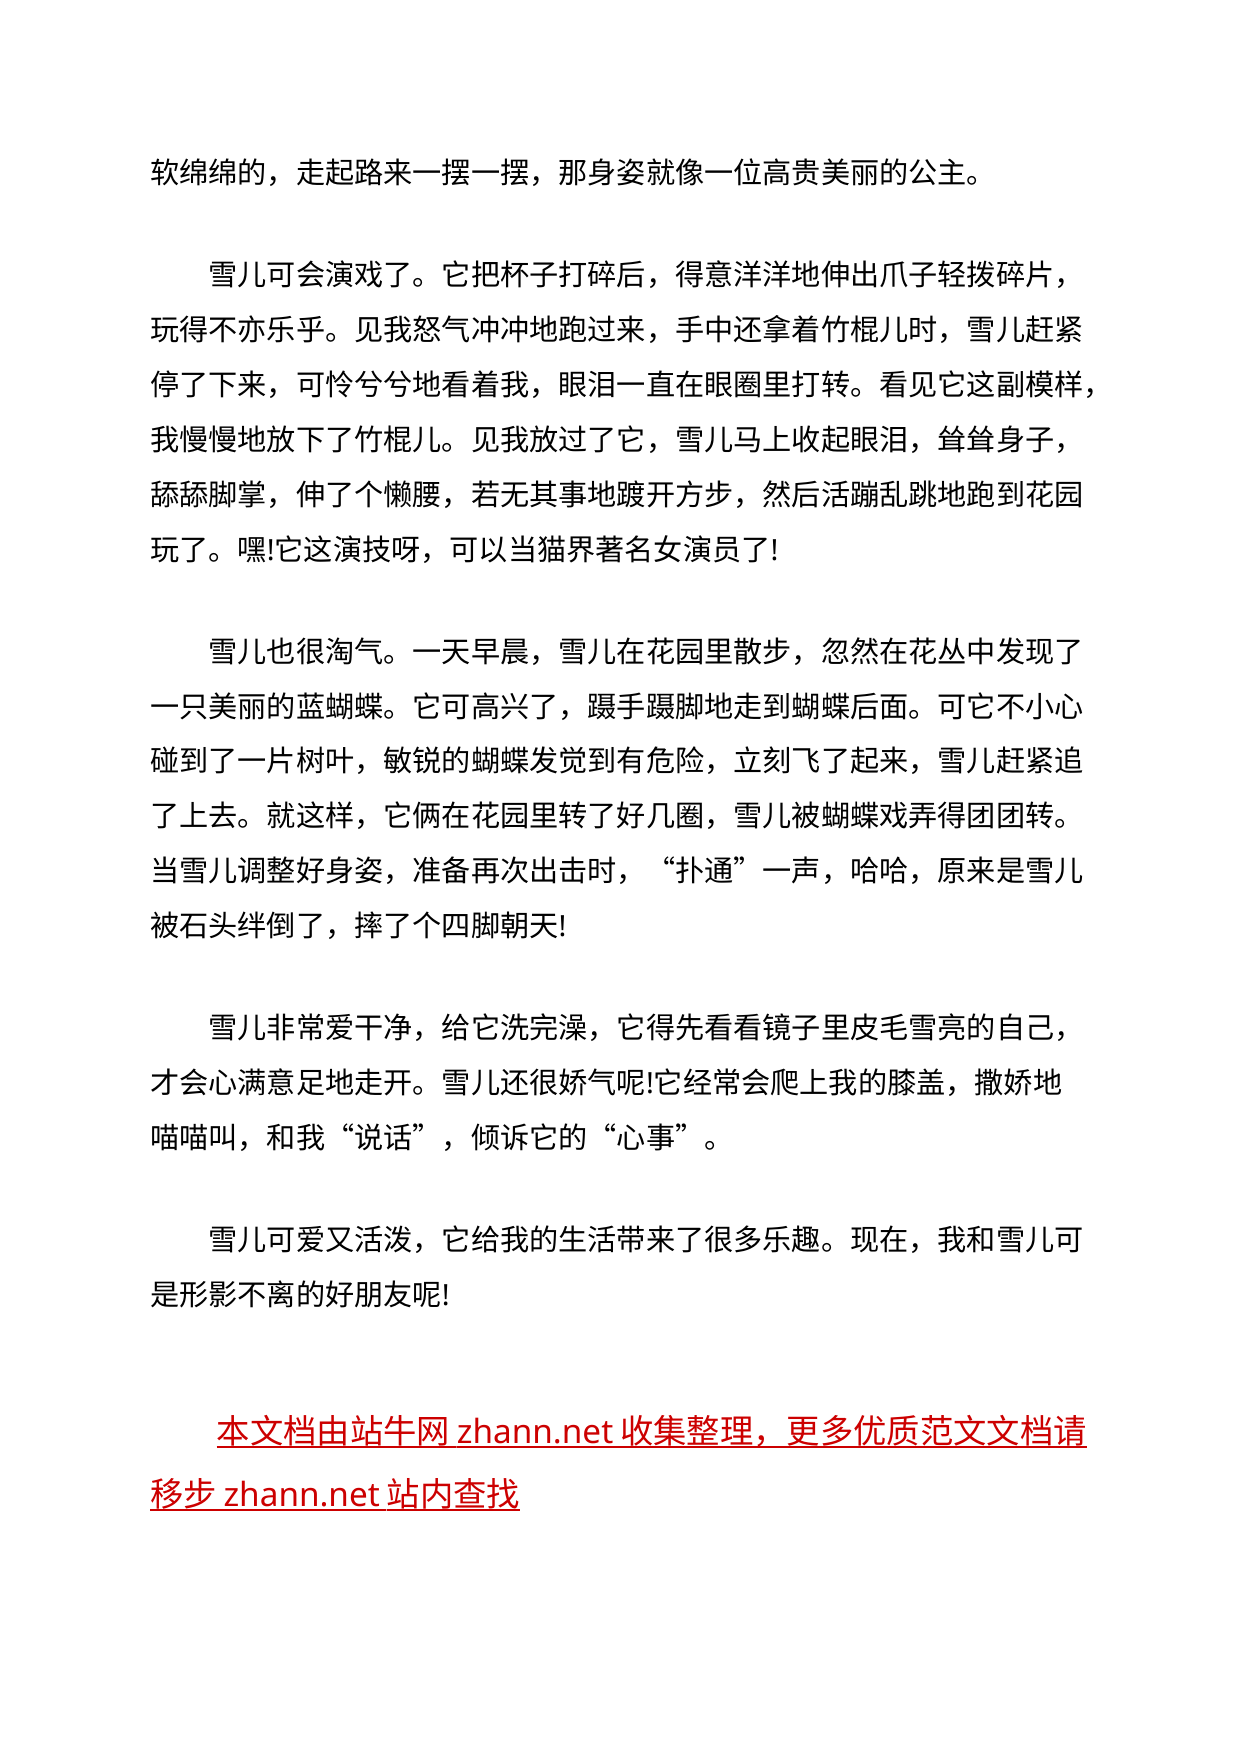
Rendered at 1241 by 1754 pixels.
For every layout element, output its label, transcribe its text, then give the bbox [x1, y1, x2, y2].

text 雪儿非常爱干净，给它洗完澡，它得先看看镜子里皮毛雪亮的自己，才会心满意足地走开。雪儿还很娇气呢!它经常会爬上我的膝盖，撒娇地喵喵叫，和我“说话”，倾诉它的“心事”。 [150, 1005, 1090, 1157]
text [150, 150, 1090, 192]
text 本文档由站牛网zhann.net收集整理，更多优质范文文档请移步zhann.net站内查找 [150, 1404, 1090, 1516]
text 雪儿可会演戏了。它把杯子打碎后，得意洋洋地伸出爪子轻拨碎片，玩得不亦乐乎。见我怒气冲冲地跑过来，手中还拿着竹棍儿时，雪儿赶紧停了下来，可怜兮兮地看着我，眼泪一直在眼圈里打转。看见它这副模样，我慢慢地放下了竹棍儿。见我放过了它，雪儿马上收起眼泪，耸耸身子，舔舔脚掌，伸了个懒腰，若无其事地踱开方步，然后活蹦乱跳地跑到花园玩了。嘿!它这演技呀，可以当猫界著名女演员了! [150, 252, 1090, 569]
text 雪儿也很淘气。一天早晨，雪儿在花园里散步，忽然在花丛中发现了一只美丽的蓝蝴蝶。它可高兴了，蹑手蹑脚地走到蝴蝶后面。可它不小心碰到了一片树叶，敏锐的蝴蝶发觉到有危险，立刻飞了起来，雪儿赶紧追了上去。就这样，它俩在花园里转了好几圈，雪儿被蝴蝶戏弄得团团转。当雪儿调整好身姿，准备再次出击时，“扑通”一声，哈哈，原来是雪儿被石头绊倒了，摔了个四脚朝天! [150, 628, 1090, 945]
text 雪儿可爱又活泼，它给我的生活带来了很多乐趣。现在，我和雪儿可是形影不离的好朋友呢! [150, 1216, 1090, 1314]
